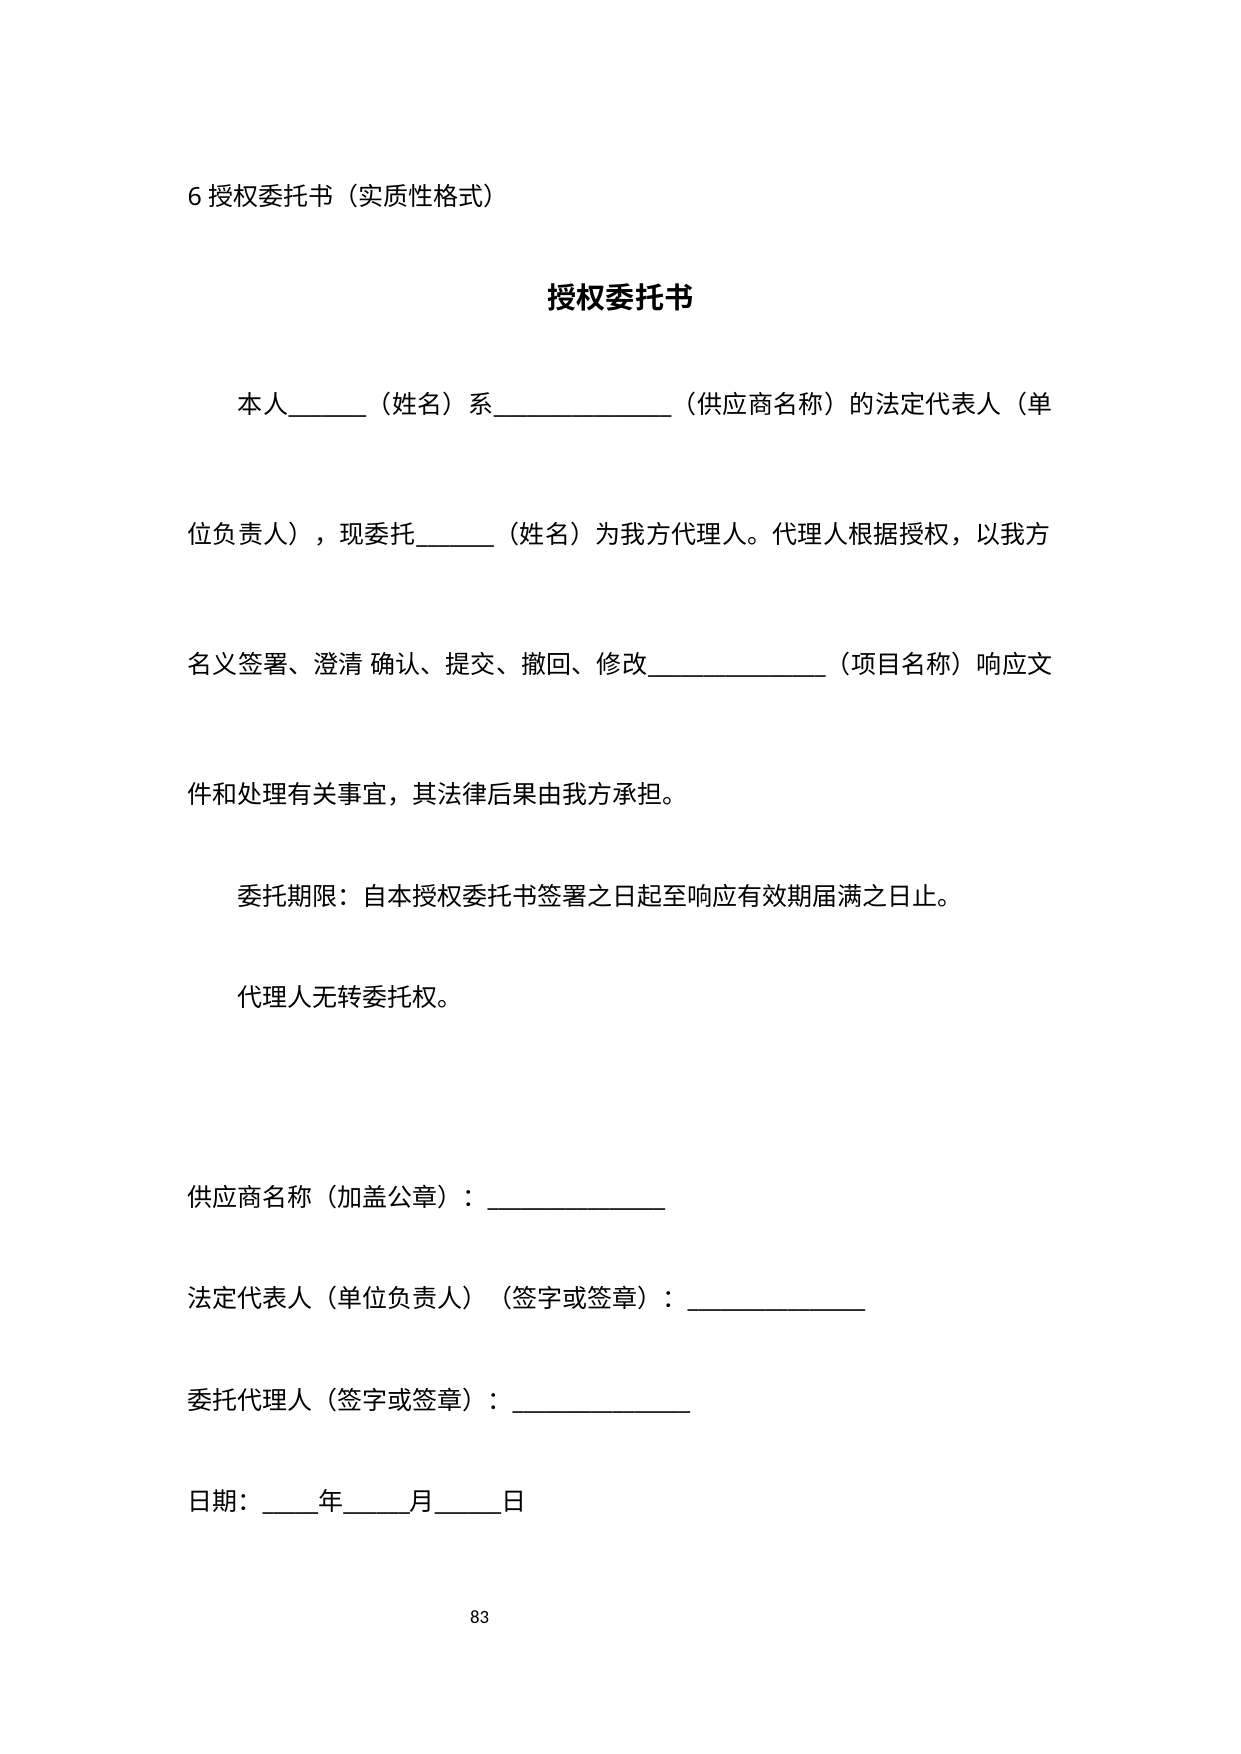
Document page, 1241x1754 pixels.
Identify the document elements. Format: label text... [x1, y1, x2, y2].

text 法定代表人（单位负责人）（签字或签章）：________________ [187, 1264, 1053, 1329]
text 供应商名称（加盖公章）：________________ [187, 1163, 1053, 1228]
text 授权委托书 [187, 263, 1053, 328]
text 委托代理人（签字或签章）：________________ [187, 1366, 1053, 1431]
text 日期：_____年______月______日 [187, 1467, 1053, 1532]
text 委托期限：自本授权委托书签署之日起至响应有效期届满之日止。 [187, 862, 1053, 927]
text 本人_______（姓名）系________________（供应商名称）的法定代表人（单位负责人），现委托_______（姓名）为我方代理人。代理人根据授权，以我方名义签署、澄清 确认、提交、撤回、修改________________（项目名称）响应文件和处理有关事宜，其法律后果由我方承担。 [187, 371, 1053, 826]
text 6 授权委托书（实质性格式） [187, 162, 1053, 227]
text 代理人无转委托权。 [187, 963, 1053, 1028]
